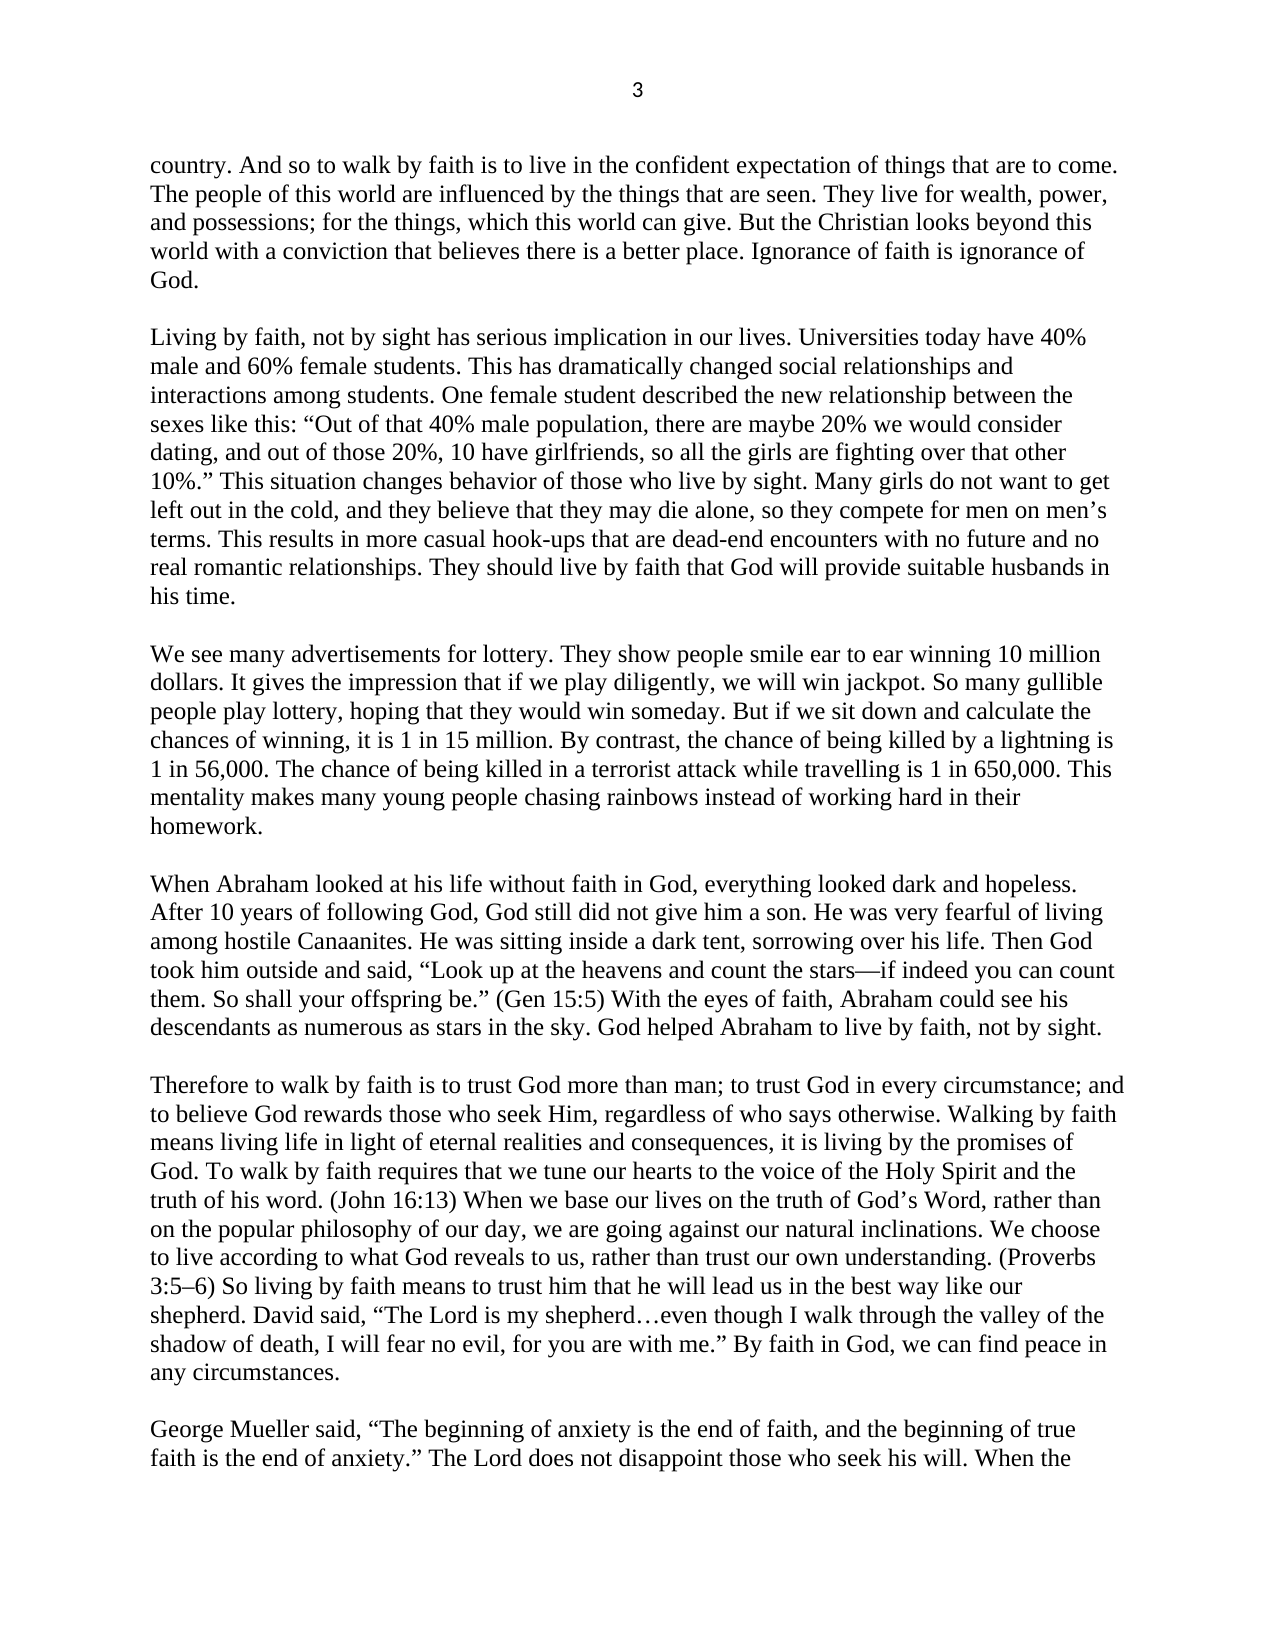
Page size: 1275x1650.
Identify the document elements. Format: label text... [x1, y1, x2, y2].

text We see many advertisements for lottery. They show people smile ear to ear winning 10 million dollars. It gives the impression that if we play diligently, we will win jackpot. So many gullible people play lottery, hoping that they would win someday. But if we sit down and calculate the chances of winning, it is 1 in 15 million. By contrast, the chance of being killed by a lightning is 1 in 56,000. The chance of being killed in a terrorist attack while travelling is 1 in 650,000. This mentality makes many young people chasing rainbows instead of working hard in their homework. [150, 639, 1125, 840]
text When Abraham looked at his life without faith in God, everything looked dark and hopeless. After 10 years of following God, God still did not give him a son. He was very fearful of living among hostile Canaanites. He was sitting inside a dark tent, sorrowing over his life. Then God took him outside and said, “Look up at the heavens and count the stars—if indeed you can count them. So shall your offspring be.” (Gen 15:5) With the eyes of faith, Abraham could see his descendants as numerous as stars in the sky. God helped Abraham to live by faith, not by sight. [150, 869, 1125, 1041]
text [150, 150, 1125, 610]
text Therefore to walk by faith is to trust God more than man; to trust God in every circumstance; and to believe God rewards those who seek Him, regardless of who says otherwise. Walking by faith means living life in light of eternal realities and consequences, it is living by the promises of God. To walk by faith requires that we tune our hearts to the voice of the Holy Spirit and the truth of his word. (John 16:13) When we base our lives on the truth of God’s Word, rather than on the popular philosophy of our day, we are going against our natural inclinations. We choose to live according to what God reveals to us, rather than trust our own understanding. (Proverbs 3:5–6) So living by faith means to trust him that he will lead us in the best way like our shepherd. David said, “The Lord is my shepherd…even though I walk through the valley of the shadow of death, I will fear no evil, for you are with me.” By faith in God, we can find peace in any circumstances. [150, 1070, 1125, 1414]
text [150, 1414, 1125, 1472]
